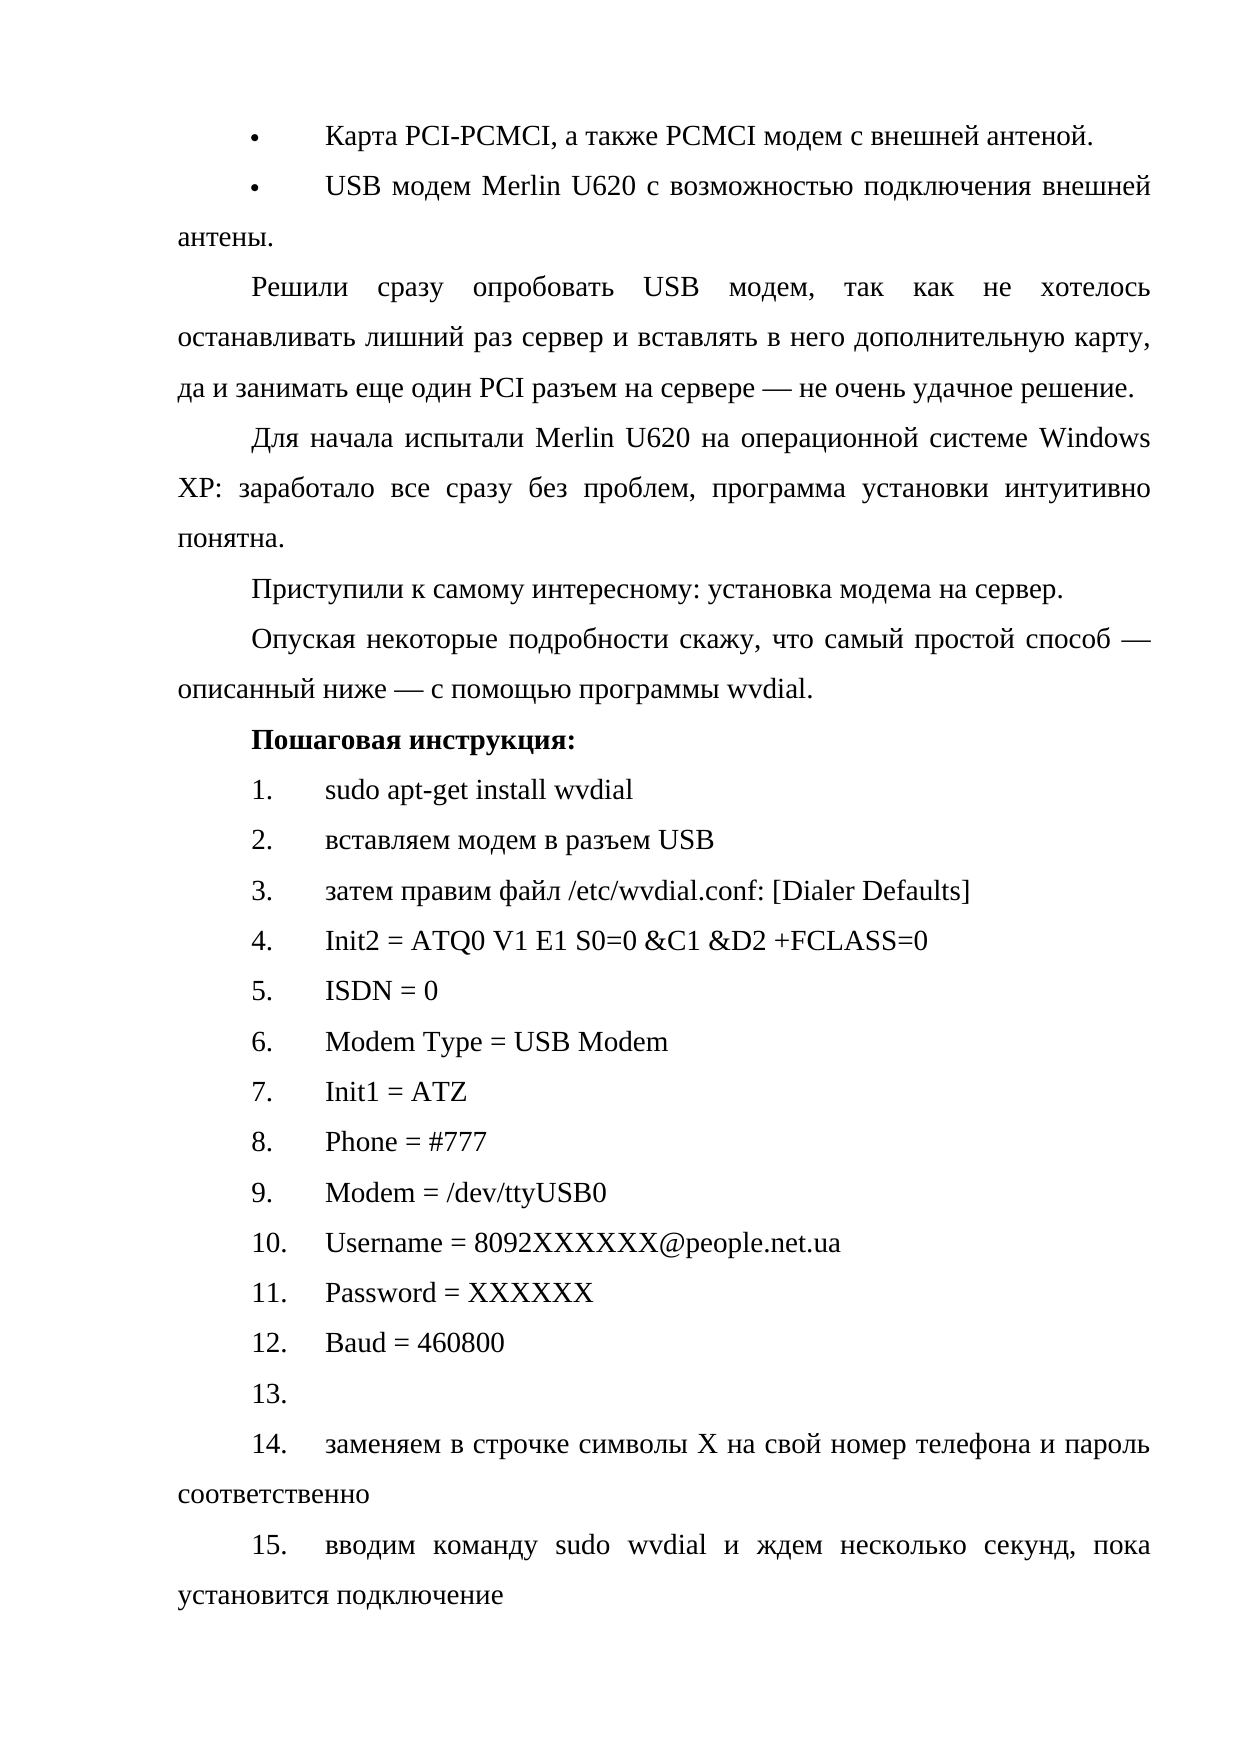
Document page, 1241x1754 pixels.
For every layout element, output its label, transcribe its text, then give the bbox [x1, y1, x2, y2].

list вводим команду sudo wvdial и ждем несколько секунд, пока установится подключение [177, 1527, 1152, 1611]
list Modem = /dev/ttyUSB0 [177, 1175, 1152, 1208]
list USB модем Merlin U620 с возможностью подключения внешней антены. [177, 168, 1152, 252]
list sudo apt-get install wvdial [177, 772, 1152, 806]
list Init2 = ATQ0 V1 E1 S0=0 &C1 &D2 +FCLASS=0 [177, 923, 1152, 957]
list заменяем в строчке символы X на свой номер телефона и пароль соответственно [177, 1426, 1152, 1510]
text Для начала испытали Merlin U620 на операционной системе Windows XP: заработало все сразу без проблем, программа установки интуитивно понятна. [177, 420, 1152, 554]
list ISDN = 0 [177, 973, 1152, 1007]
text Пошаговая инструкция: [177, 722, 1152, 755]
text Приступили к самому интересному: установка модема на сервер. [177, 571, 1152, 604]
list Карта PCI-PCMCI, а также PCMCI модем с внешней антеной. [177, 118, 1152, 152]
text Решили сразу опробовать USB модем, так как не хотелось останавливать лишний раз сервер и вставлять в него дополнительную карту, да и занимать еще один PCI разъем на сервере — не очень удачное решение. [177, 269, 1152, 403]
list Modem Type = USB Modem [177, 1024, 1152, 1057]
text Опуская некоторые подробности скажу, что самый простой способ — описанный ниже — с помощью программы wvdial. [177, 621, 1152, 705]
list Init1 = ATZ [177, 1074, 1152, 1108]
list Phone = #777 [177, 1124, 1152, 1158]
list вставляем модем в разъем USB [177, 822, 1152, 856]
list Password = XXXXXX [177, 1275, 1152, 1309]
list Baud = 460800 [177, 1326, 1152, 1359]
list затем правим файл /etc/wvdial.conf: [Dialer Defaults] [177, 873, 1152, 906]
list Username = 8092XXXXXX@people.net.ua [177, 1225, 1152, 1258]
